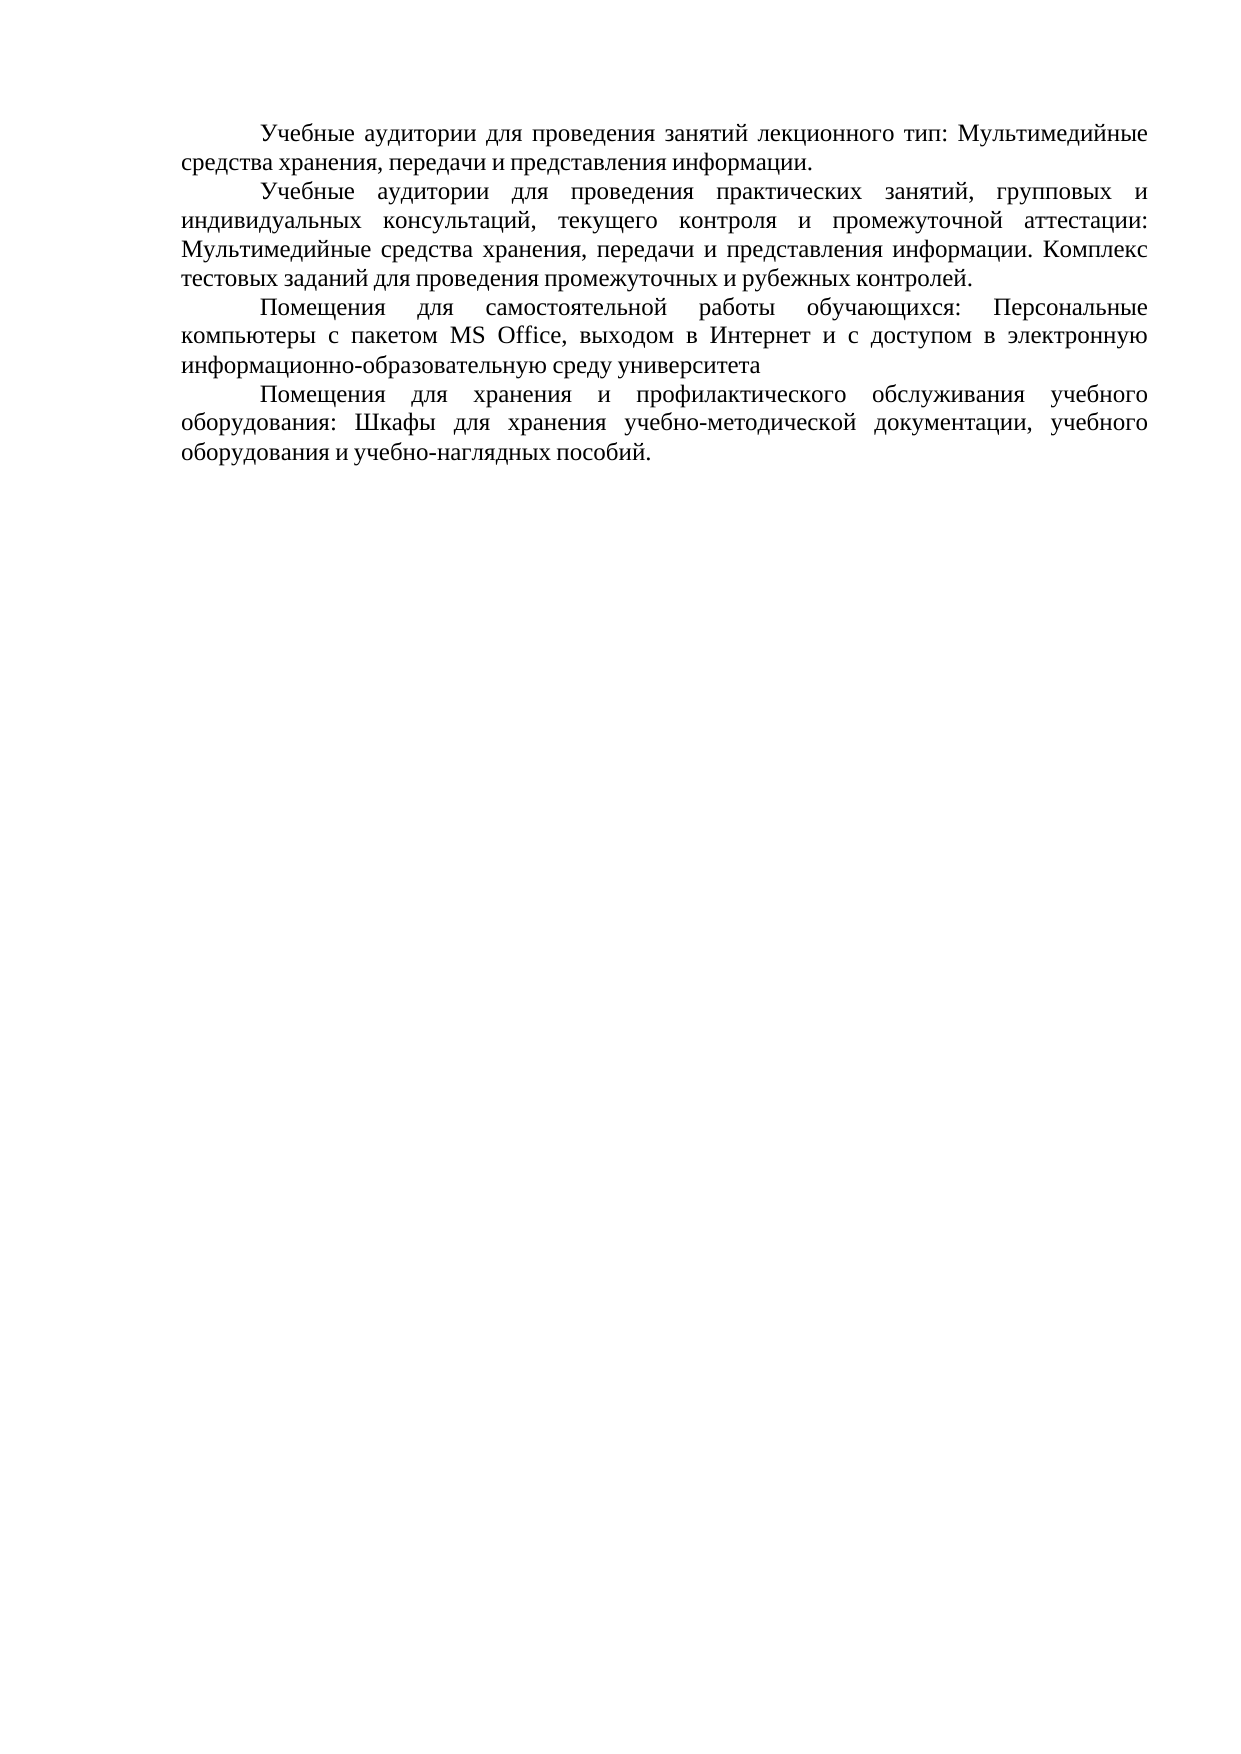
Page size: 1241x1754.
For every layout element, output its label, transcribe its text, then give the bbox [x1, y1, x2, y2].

table_header Учебные аудитории для проведения занятий лекционного тип: Мультимедийные средства хранения, передачи и представления информации. Учебные аудитории для проведения практических занятий, групповых и индивидуальных консультаций, текущего контроля и промежуточной аттестации: Мультимедийные средства хранения, передачи и представления информации. Комплекс тестовых заданий для проведения промежуточных и рубежных контролей. Помещения для самостоятельной работы обучающихся: Персональные компьютеры с пакетом MS Office, выходом в Интернет и с доступом в электронную информационно-образовательную среду университета Помещения для хранения и профилактического обслуживания учебного оборудования: Шкафы для хранения учебно-методической документации, учебного оборудования и учебно-наглядных пособий. [177, 118, 1152, 486]
